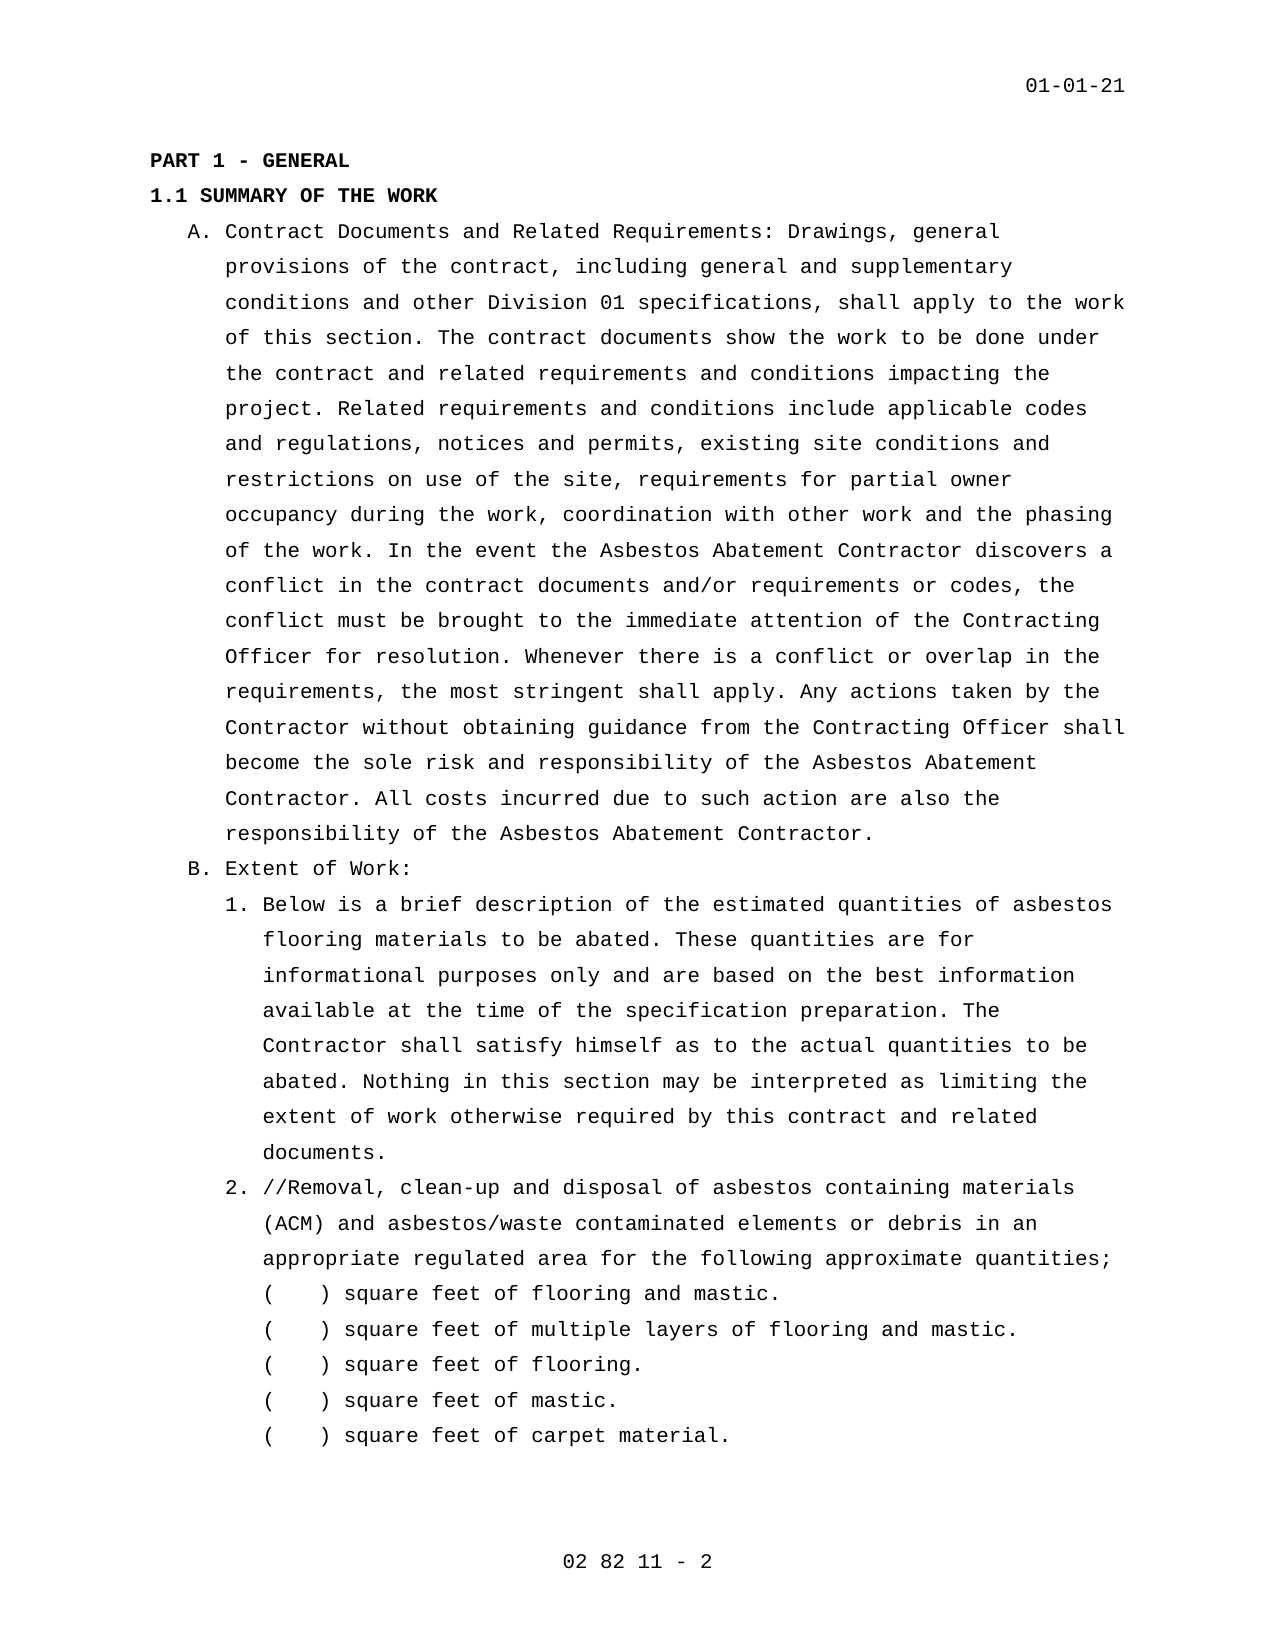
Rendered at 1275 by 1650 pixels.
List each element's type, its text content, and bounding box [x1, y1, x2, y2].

text ( ) square feet of flooring. [262, 1354, 1125, 1378]
list General [150, 150, 1125, 174]
text SUMMARY OF THE WORK [150, 185, 1125, 209]
text Contract Documents and Related Requirements: Drawings, general provisions of the contract, including general and supplementary conditions and other Division 01 specifications, shall apply to the work of this section. The contract documents show the work to be done under the contract and related requirements and conditions impacting the project. Related requirements and conditions include applicable codes and regulations, notices and permits, existing site conditions and restrictions on use of the site, requirements for partial owner occupancy during the work, coordination with other work and the phasing of the work. In the event the Asbestos Abatement Contractor discovers a conflict in the contract documents and/or requirements or codes, the conflict must be brought to the immediate attention of the Contracting Officer for resolution. Whenever there is a conflict or overlap in the requirements, the most stringent shall apply. Any actions taken by the Contractor without obtaining guidance from the Contracting Officer shall become the sole risk and responsibility of the Asbestos Abatement Contractor. All costs incurred due to such action are also the responsibility of the Asbestos Abatement Contractor. [187, 221, 1125, 847]
text Extent of Work: [187, 858, 1125, 882]
text ( ) square feet of multiple layers of flooring and mastic. [262, 1319, 1125, 1342]
text ( ) square feet of flooring and mastic. [262, 1283, 1125, 1307]
text //Removal, clean-up and disposal of asbestos containing materials (ACM) and asbestos/waste contaminated elements or debris in an appropriate regulated area for the following approximate quantities; [225, 1177, 1125, 1272]
text ( ) square feet of carpet material. [262, 1425, 1125, 1449]
text Below is a brief description of the estimated quantities of asbestos flooring materials to be abated. These quantities are for informational purposes only and are based on the best information available at the time of the specification preparation. The Contractor shall satisfy himself as to the actual quantities to be abated. Nothing in this section may be interpreted as limiting the extent of work otherwise required by this contract and related documents. [225, 894, 1125, 1165]
text ( ) square feet of mastic. [262, 1389, 1125, 1413]
